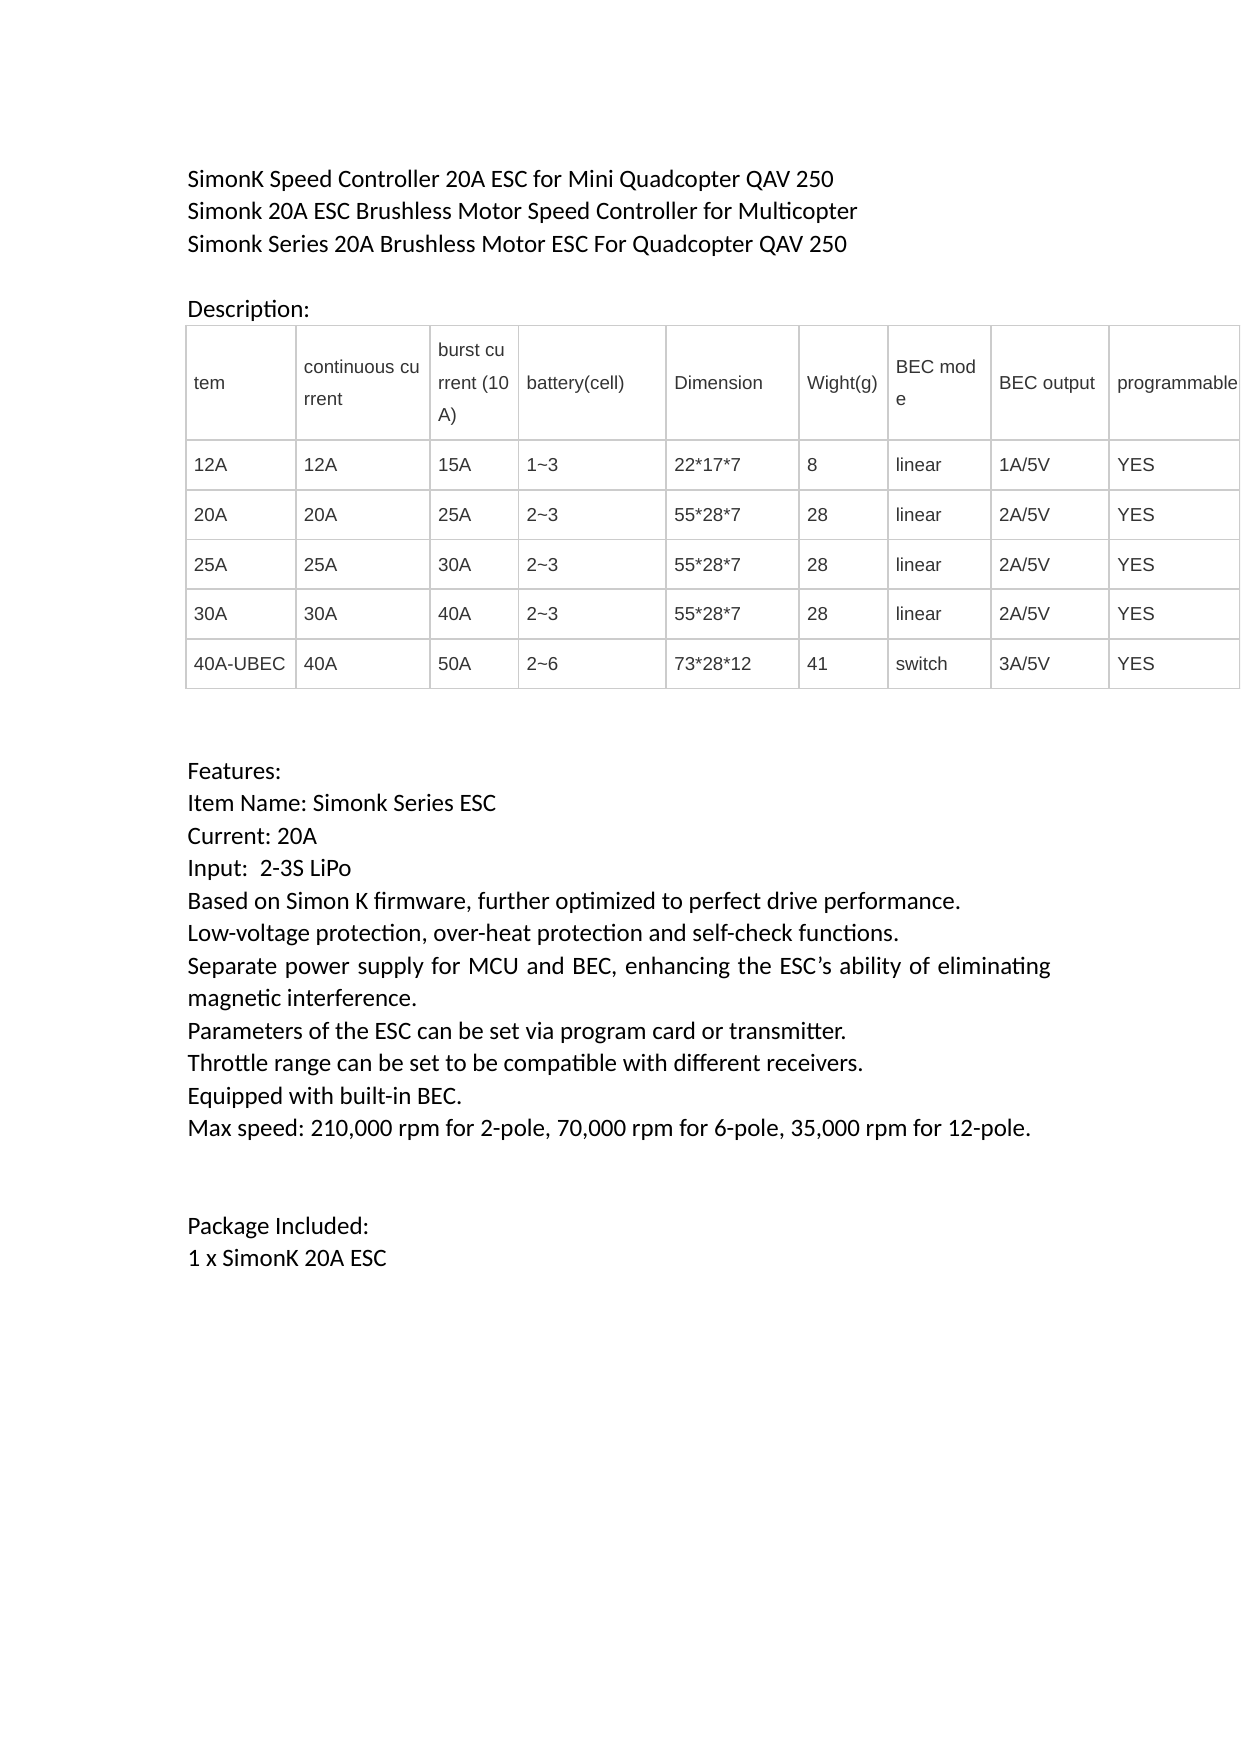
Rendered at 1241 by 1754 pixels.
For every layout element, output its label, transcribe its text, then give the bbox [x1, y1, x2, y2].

text Simonk 20A ESC Brushless Motor Speed Controller for Multicopter [187, 194, 1053, 227]
table_cell switch [889, 640, 990, 688]
table_cell 50A [431, 640, 518, 688]
table_cell 2A/5V [992, 491, 1108, 538]
table_cell 1A/5V [992, 441, 1108, 489]
text SimonK Speed Controller 20A ESC for Mini Quadcopter QAV 250 [187, 162, 1053, 194]
table_cell 25A [187, 540, 295, 588]
table_cell 40A [297, 640, 429, 688]
text Parameters of the ESC can be set via program card or transmitter. [187, 1014, 1053, 1047]
table_cell 40A-UBEC [187, 640, 295, 688]
table_cell 28 [800, 491, 887, 538]
table_cell 20A [297, 491, 429, 538]
text Description: [187, 292, 1053, 324]
table_cell 20A [187, 491, 295, 538]
text Input: 2-3S LiPo [187, 852, 1053, 884]
table_cell 2A/5V [992, 540, 1108, 588]
table_cell 40A [431, 590, 518, 638]
table_cell 55*28*7 [667, 491, 798, 538]
table_cell 2~3 [519, 540, 665, 588]
table_cell linear [889, 590, 990, 638]
table_cell linear [889, 491, 990, 538]
text Separate power supply for MCU and BEC, enhancing the ESC’s ability of eliminating magnetic interference. [187, 949, 1053, 1014]
table_cell 3A/5V [992, 640, 1108, 688]
text Equipped with built-in BEC. [187, 1079, 1053, 1112]
table_header BEC mode [889, 326, 990, 439]
table_cell 25A [431, 491, 518, 538]
table_cell linear [889, 441, 990, 489]
text Item Name: Simonk Series ESC [187, 787, 1053, 819]
table_cell 1~3 [519, 441, 665, 489]
table_header battery(cell) [519, 326, 665, 439]
table_header BEC output [992, 326, 1108, 439]
table_cell 22*17*7 [667, 441, 798, 489]
table_cell 30A [187, 590, 295, 638]
table_header programmable [1110, 326, 1239, 439]
table_cell 41 [800, 640, 887, 688]
table_cell 12A [297, 441, 429, 489]
table_header Dimension [667, 326, 798, 439]
table_cell 30A [297, 590, 429, 638]
text Low-voltage protection, over-heat protection and self-check functions. [187, 917, 1053, 949]
text Simonk Series 20A Brushless Motor ESC For Quadcopter QAV 250 [187, 227, 1053, 259]
table_header tem [187, 326, 295, 439]
text Current: 20A [187, 819, 1053, 852]
text Throttle range can be set to be compatible with different receivers. [187, 1047, 1053, 1079]
table_cell YES [1110, 441, 1239, 489]
table_cell linear [889, 540, 990, 588]
table_cell YES [1110, 540, 1239, 588]
table_cell YES [1110, 491, 1239, 538]
text 1 x SimonK 20A ESC [187, 1242, 1053, 1274]
table_cell 2~6 [519, 640, 665, 688]
table_cell 2~3 [519, 491, 665, 538]
table_header Wight(g) [800, 326, 887, 439]
table_cell 30A [431, 540, 518, 588]
table_header burst current (10A) [431, 326, 518, 439]
text Based on Simon K firmware, further optimized to perfect drive performance. [187, 884, 1053, 917]
text Max speed: 210,000 rpm for 2-pole, 70,000 rpm for 6-pole, 35,000 rpm for 12-pole. [187, 1112, 1053, 1144]
table_cell 12A [187, 441, 295, 489]
table_cell 15A [431, 441, 518, 489]
text Features: [187, 754, 1053, 787]
table_cell 55*28*7 [667, 540, 798, 588]
table_cell 2~3 [519, 590, 665, 638]
table_cell 28 [800, 590, 887, 638]
table_header continuous current [297, 326, 429, 439]
text Package Included: [187, 1209, 1053, 1242]
table_cell YES [1110, 640, 1239, 688]
table_cell 55*28*7 [667, 590, 798, 638]
table_cell 8 [800, 441, 887, 489]
table_cell 2A/5V [992, 590, 1108, 638]
table_cell 28 [800, 540, 887, 588]
table_cell 25A [297, 540, 429, 588]
table_cell 73*28*12 [667, 640, 798, 688]
table_cell YES [1110, 590, 1239, 638]
